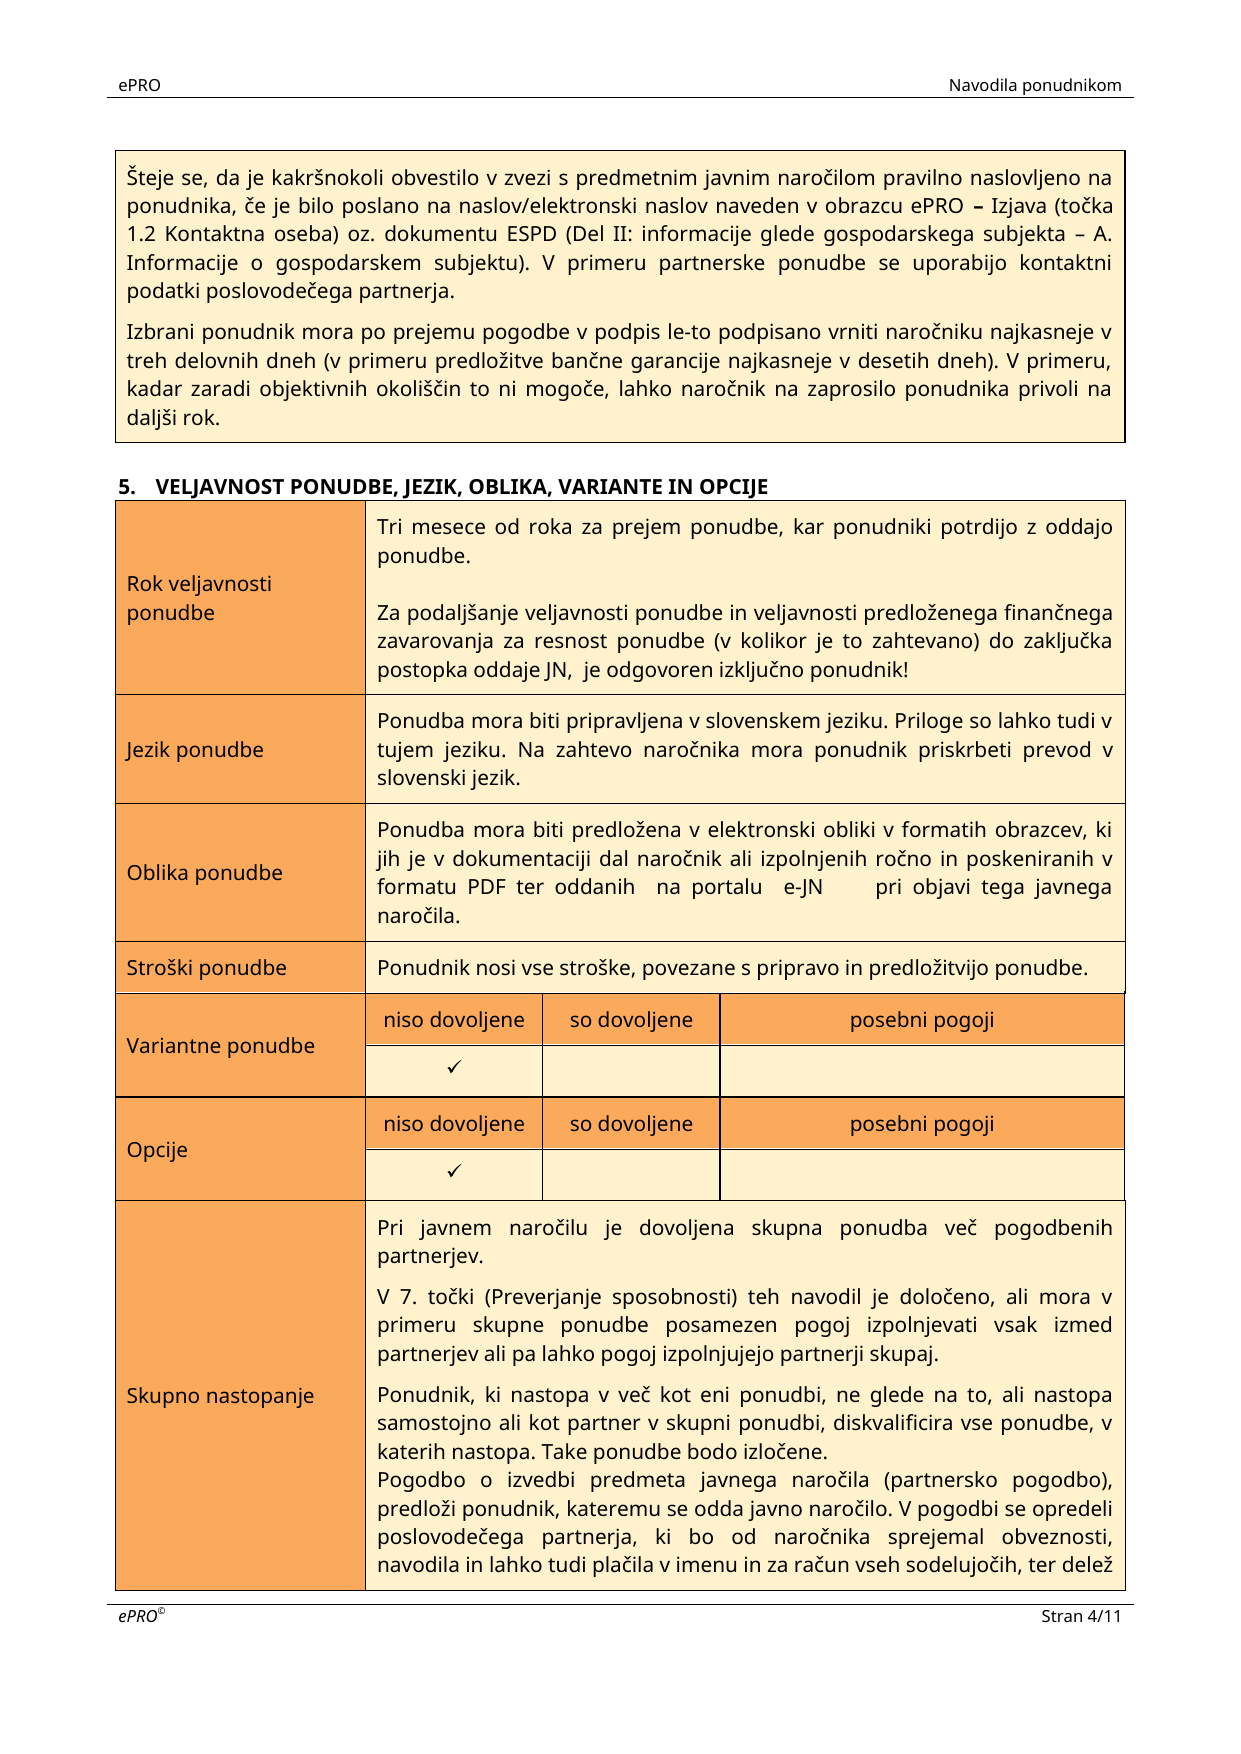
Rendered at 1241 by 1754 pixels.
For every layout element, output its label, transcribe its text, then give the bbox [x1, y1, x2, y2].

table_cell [366, 1201, 1125, 1590]
table_header Rok veljavnosti ponudbe [116, 501, 365, 694]
table_cell Variantne ponudbe [116, 994, 365, 1096]
table_cell [366, 1150, 542, 1200]
table_cell so dovoljene [543, 1098, 719, 1148]
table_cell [116, 151, 1124, 442]
list VELJAVNOST PONUDBE, JEZIK, OBLIKA, VARIANTE IN OPCIJE [118, 472, 1122, 500]
table_cell Skupno nastopanje [116, 1201, 365, 1590]
table_cell [543, 1150, 719, 1200]
table_cell Ponudba mora biti predložena v elektronski obliki v formatih obrazcev, ki jih je v dokumentaciji dal naročnik ali izpolnjenih ročno in poskeniranih v formatu PDF ter oddanih na portalu e-JN pri objavi tega javnega naročila. [366, 804, 1125, 941]
table_cell Jezik ponudbe [116, 695, 365, 803]
table_cell [721, 1046, 1124, 1096]
table_cell so dovoljene [543, 994, 719, 1044]
table_cell Oblika ponudbe [116, 804, 365, 941]
table_cell [366, 1046, 542, 1096]
table_cell Opcije [116, 1098, 365, 1200]
table_cell [721, 1150, 1124, 1200]
table_cell niso dovoljene [366, 1098, 542, 1148]
table_cell [543, 1046, 719, 1096]
table_header Tri mesece od roka za prejem ponudbe, kar ponudniki potrdijo z oddajo ponudbe. Za podaljšanje veljavnosti ponudbe in veljavnosti predloženega finančnega zavarovanja za resnost ponudbe (v kolikor je to zahtevano) do zaključka postopka oddaje JN, je odgovoren izključno ponudnik! [366, 501, 1125, 694]
table_cell posebni pogoji [721, 1098, 1124, 1148]
table_cell niso dovoljene [366, 994, 542, 1044]
table_cell Ponudba mora biti pripravljena v slovenskem jeziku. Priloge so lahko tudi v tujem jeziku. Na zahtevo naročnika mora ponudnik priskrbeti prevod v slovenski jezik. [366, 695, 1125, 803]
table_cell posebni pogoji [721, 994, 1124, 1044]
table_cell Ponudnik nosi vse stroške, povezane s pripravo in predložitvijo ponudbe. [366, 942, 1125, 992]
table_cell Stroški ponudbe [116, 942, 365, 992]
